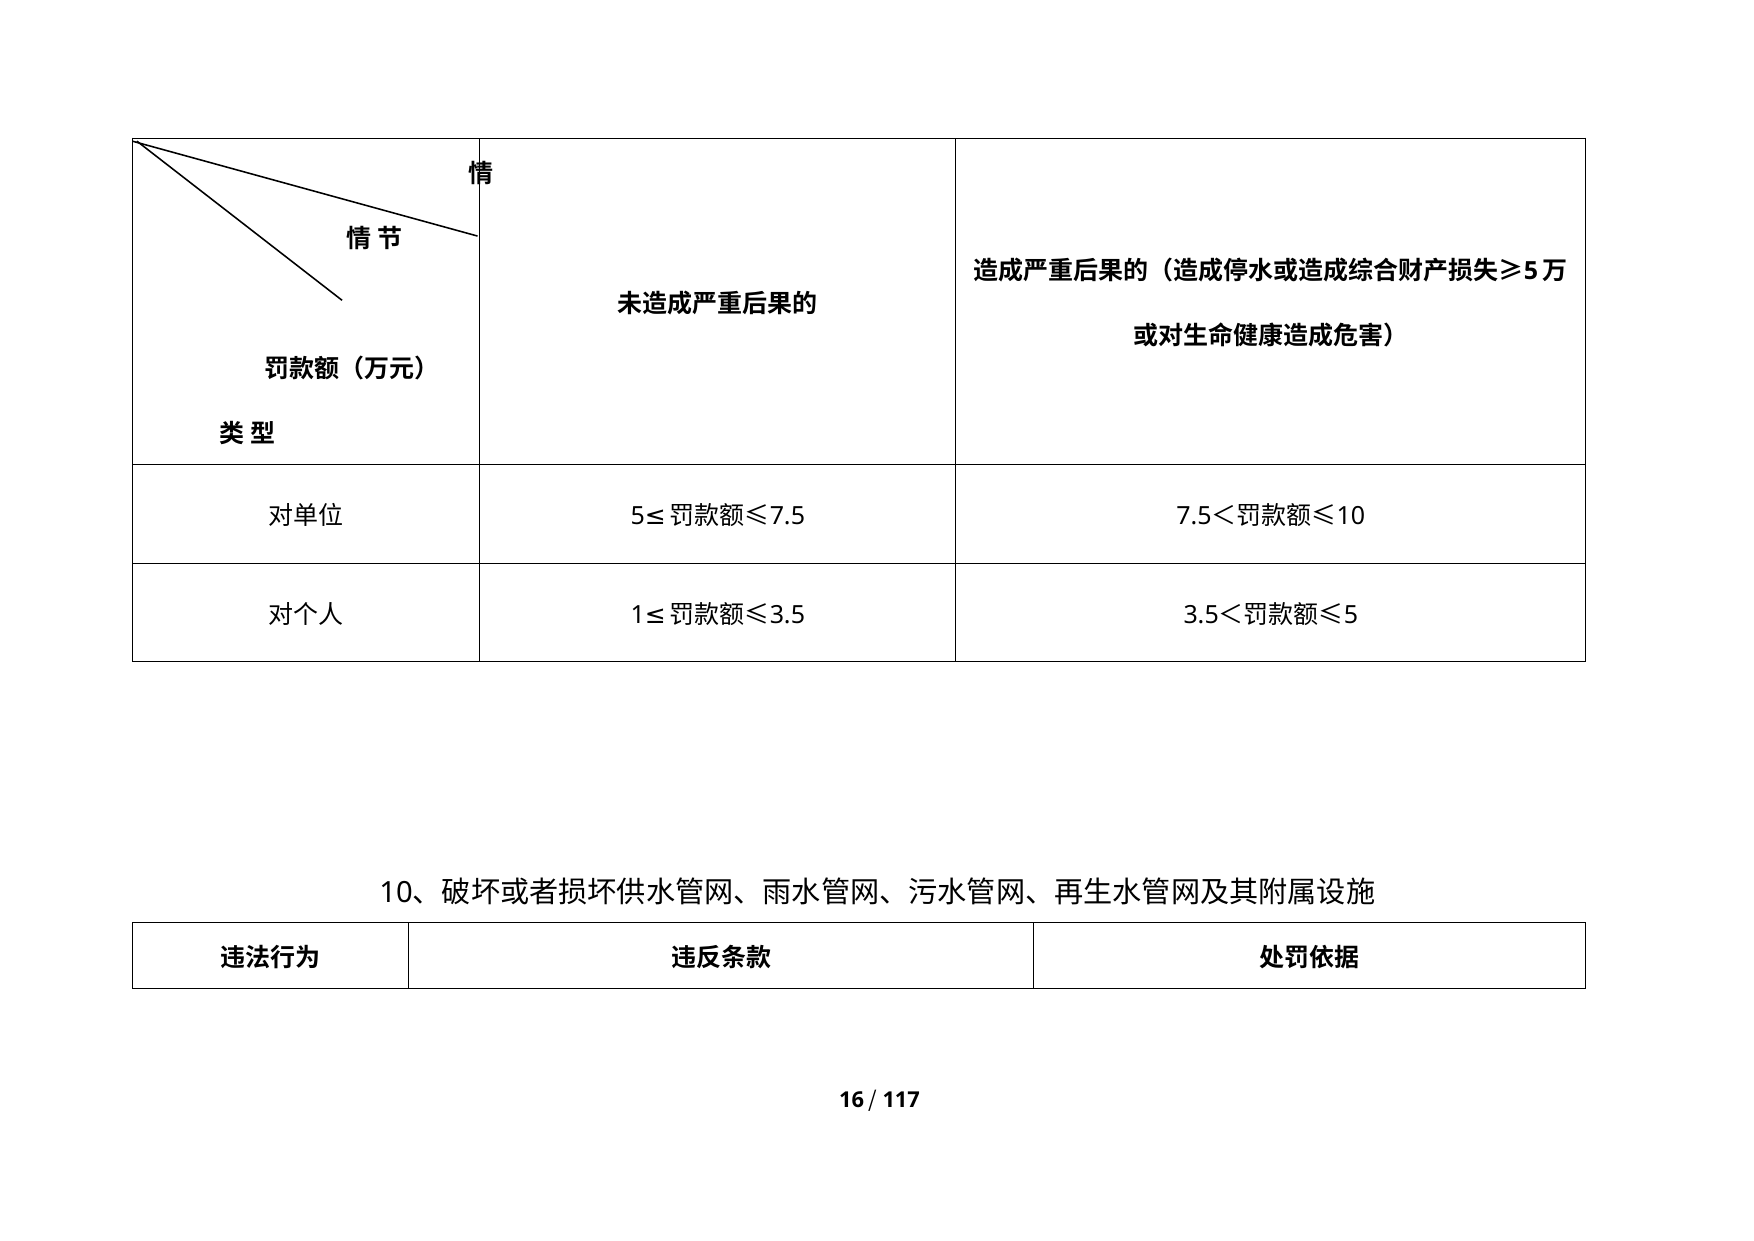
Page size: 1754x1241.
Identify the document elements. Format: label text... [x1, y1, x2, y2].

table_header 处罚依据 [1034, 923, 1585, 988]
table_header 违法行为 [133, 923, 408, 988]
text 10、破坏或者损坏供水管网、雨水管网、污水管网、再生水管网及其附属设施 [148, 857, 1606, 922]
table_cell 3.5＜罚款额≤5 [956, 564, 1585, 661]
table_cell 1≤罚款额≤3.5 [480, 564, 955, 661]
table_cell 7.5＜罚款额≤10 [956, 465, 1585, 562]
table_cell 造成严重后果的（造成停水或造成综合财产损失≥5万或对生命健康造成危害） [956, 139, 1585, 464]
table_cell 对单位 [133, 465, 479, 562]
table_header 违反条款 [409, 923, 1033, 988]
table_cell 未造成严重后果的 [480, 139, 955, 464]
table_cell 对个人 [133, 564, 479, 661]
table_cell 5≤罚款额≤7.5 [480, 465, 955, 562]
table_cell 情 情 节 罚款额（万元） 类 型 [133, 139, 479, 464]
